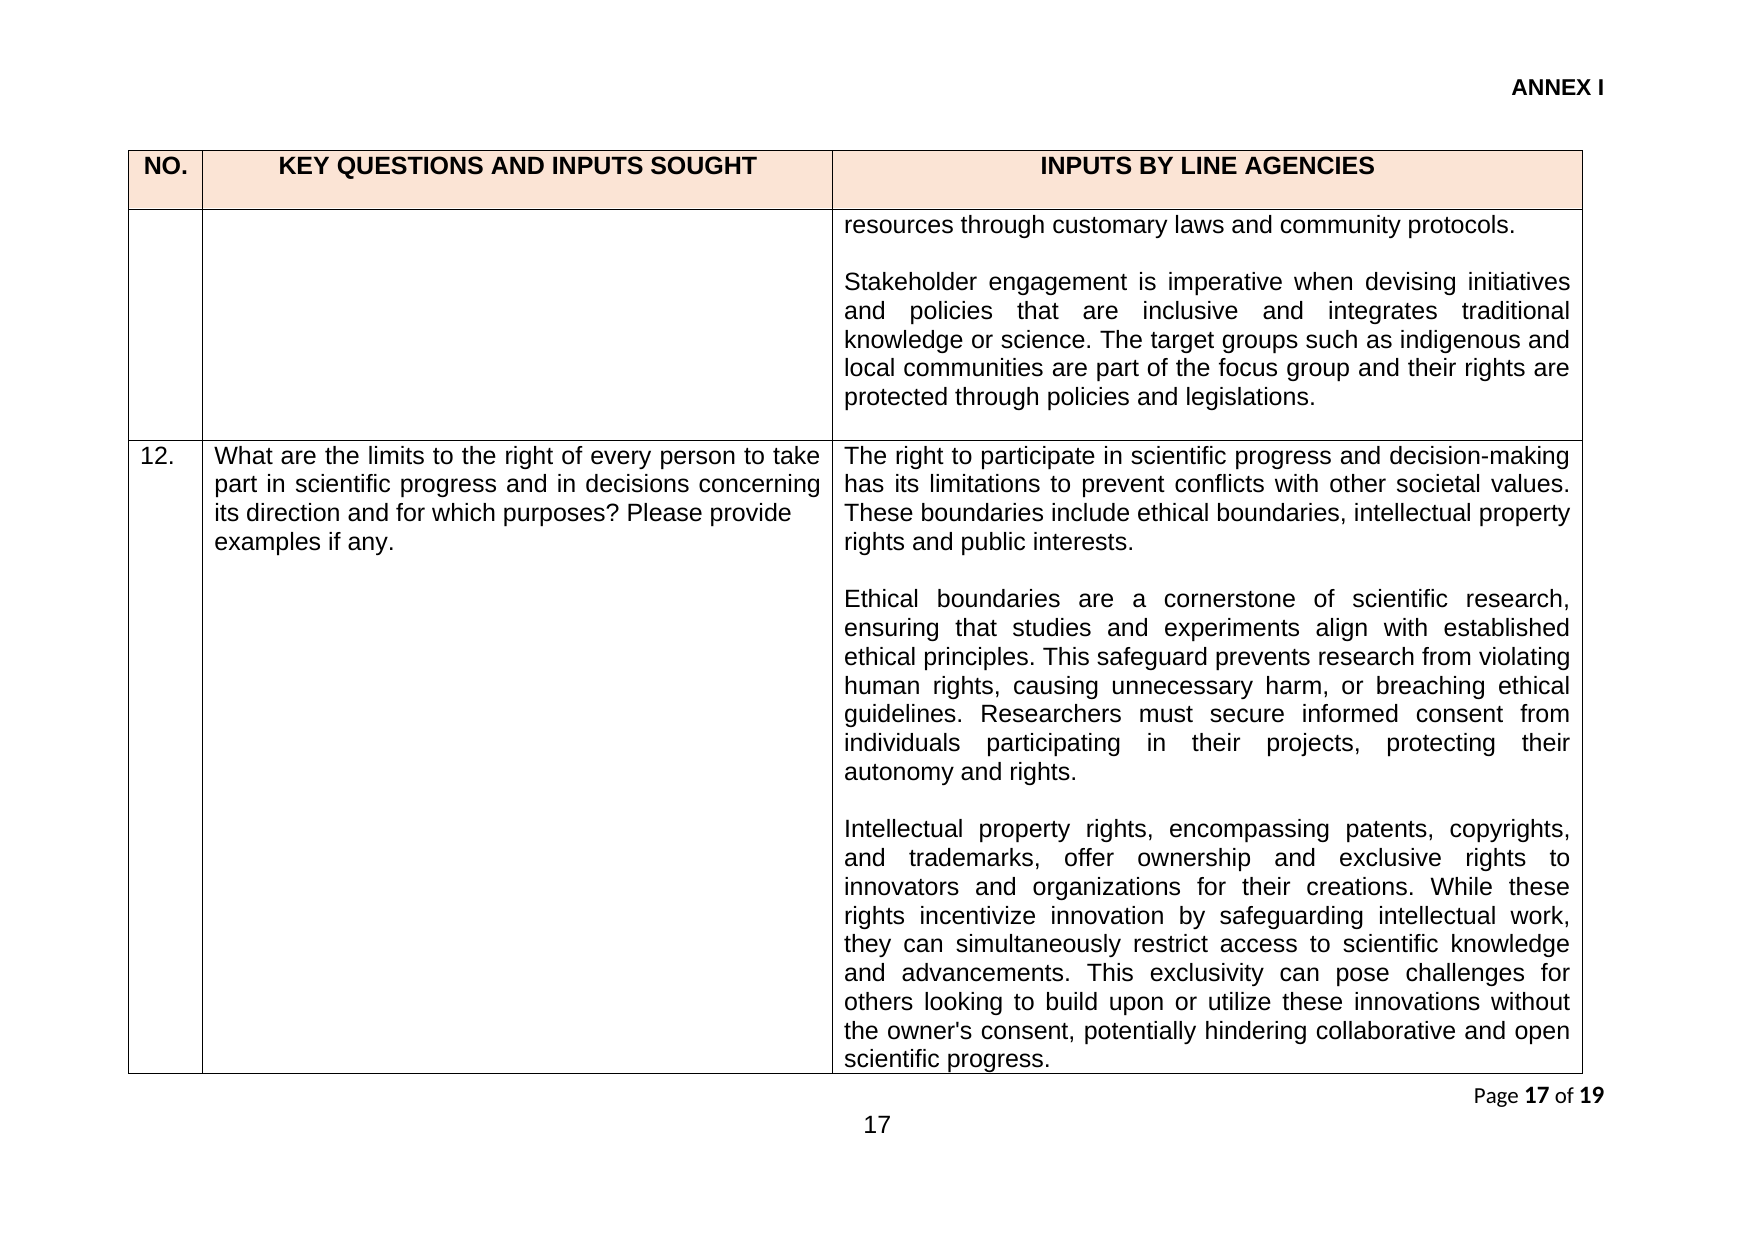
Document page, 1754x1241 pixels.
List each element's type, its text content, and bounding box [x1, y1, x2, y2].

table_cell [129, 441, 202, 1073]
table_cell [833, 441, 1582, 1073]
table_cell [833, 210, 1582, 439]
table_header NO. [129, 151, 202, 208]
table_header KEY QUESTIONS AND INPUTS SOUGHT [203, 151, 832, 208]
table_cell [129, 210, 202, 439]
table_header INPUTS BY LINE AGENCIES [833, 151, 1582, 208]
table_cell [203, 210, 832, 439]
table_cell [203, 441, 832, 1073]
